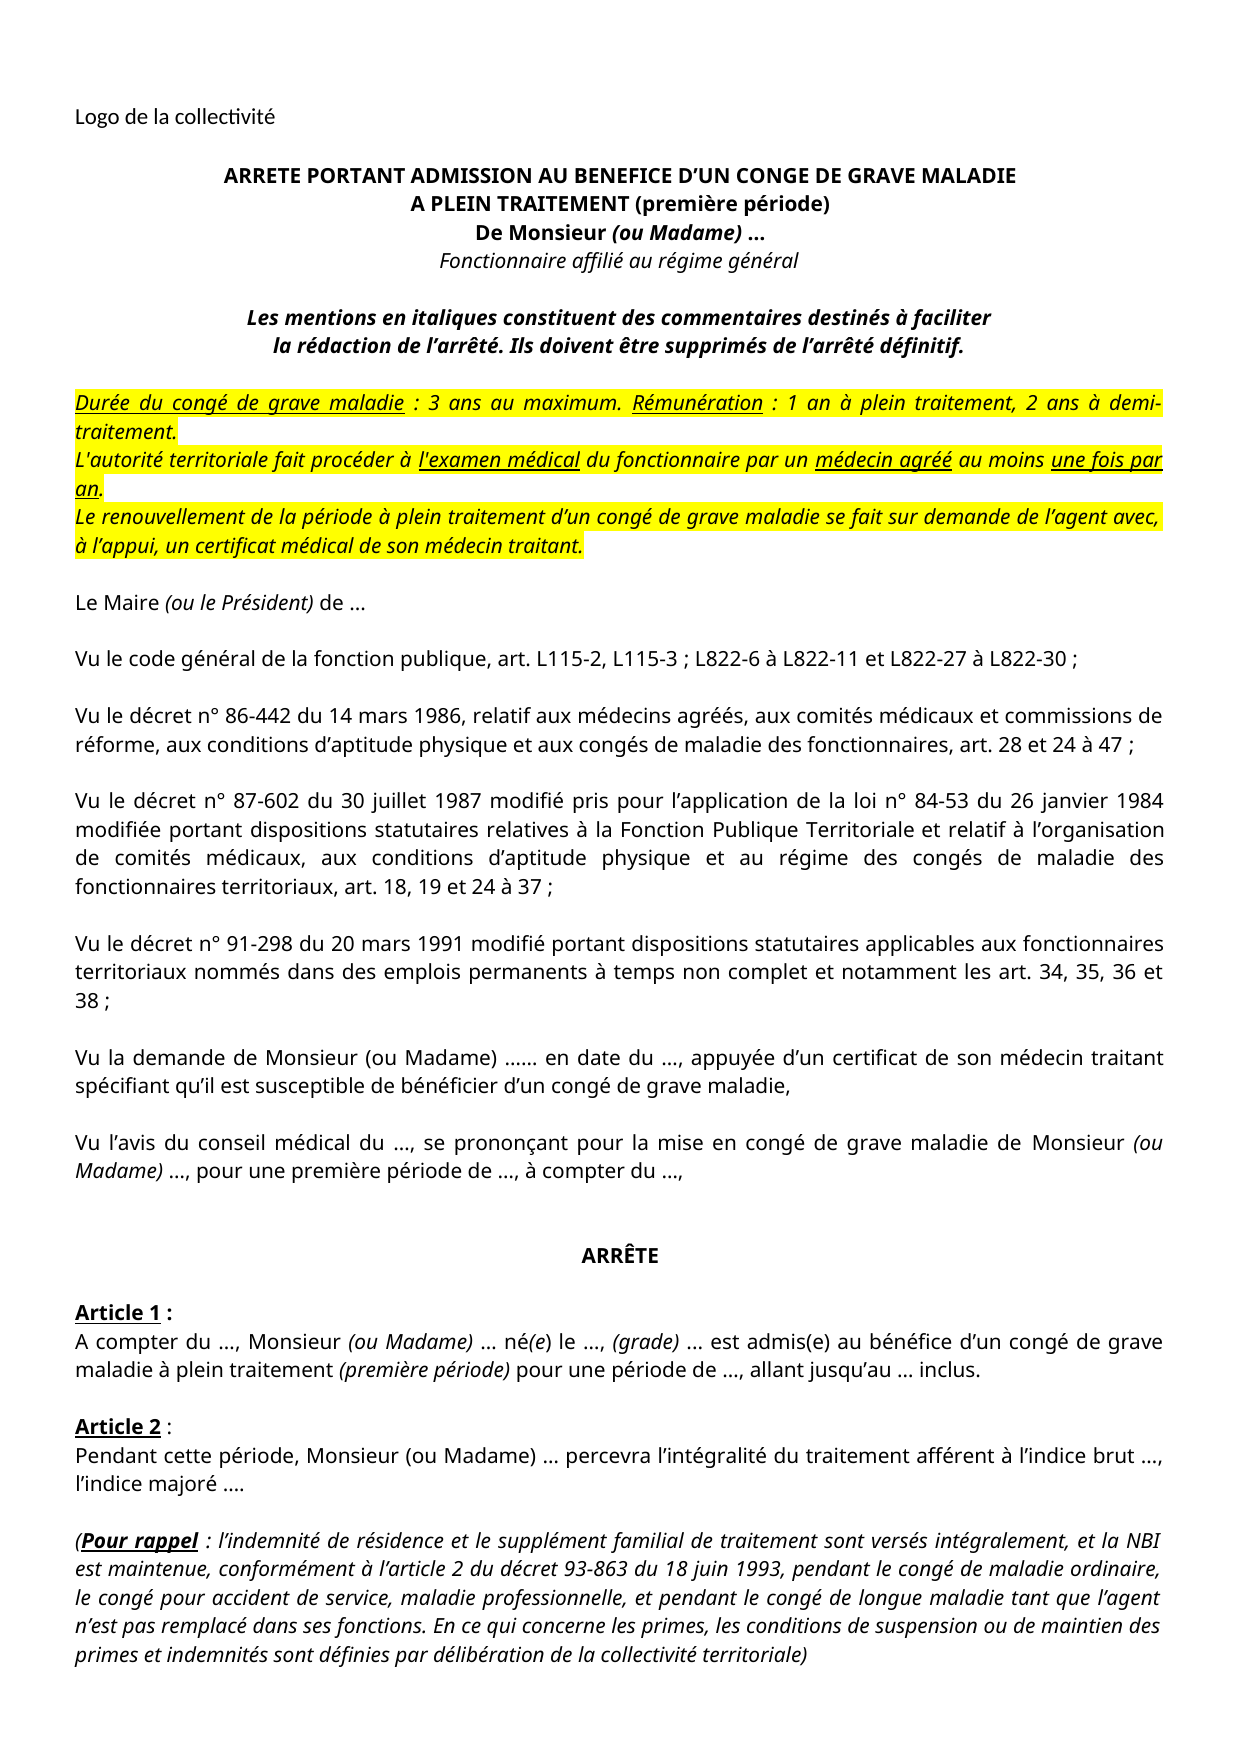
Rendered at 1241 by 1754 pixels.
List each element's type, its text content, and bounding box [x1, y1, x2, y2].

text Article 2 : [75, 1412, 1165, 1441]
text Vu l’avis du conseil médical du …, se prononçant pour la mise en congé de grave maladie de Monsieur (ou Madame) …, pour une première période de …, à compter du …, [75, 1128, 1165, 1185]
text Vu le décret n° 87-602 du 30 juillet 1987 modifié pris pour l’application de la loi n° 84-53 du 26 janvier 1984 modifiée portant dispositions statutaires relatives à la Fonction Publique Territoriale et relatif à l’organisation de comités médicaux, aux conditions d’aptitude physique et au régime des congés de maladie des fonctionnaires territoriaux, art. 18, 19 et 24 à 37 ; [75, 787, 1165, 900]
text Le renouvellement de la période à plein traitement d’un congé de grave maladie se fait sur demande de l’agent avec, à l’appui, un certificat médical de son médecin traitant. [584, 502, 1165, 559]
text Les mentions en italiques constituent des commentaires destinés à faciliter [75, 303, 1165, 332]
text Vu le décret n° 91-298 du 20 mars 1991 modifié portant dispositions statutaires applicables aux fonctionnaires territoriaux nommés dans des emplois permanents à temps non complet et notamment les art. 34, 35, 36 et 38 ; [75, 929, 1165, 1014]
text Vu la demande de Monsieur (ou Madame) …… en date du …, appuyée d’un certificat de son médecin traitant spécifiant qu’il est susceptible de bénéficier d’un congé de grave maladie, [75, 1043, 1165, 1099]
text Article 1 : [75, 1298, 1165, 1327]
text Le Maire (ou le Président) de ... [75, 588, 1165, 616]
text A compter du …, Monsieur (ou Madame) … né(e) le …, (grade) ... est admis(e) au bénéfice d’un congé de grave maladie à plein traitement (première période) pour une période de …, allant jusqu’au … inclus. [75, 1327, 1165, 1384]
text Fonctionnaire affilié au régime général [75, 246, 1165, 275]
text ARRETE PORTANT ADMISSION AU BENEFICE D’UN CONGE DE GRAVE MALADIE [75, 161, 1165, 189]
text Durée du congé de grave maladie : 3 ans au maximum. Rémunération : 1 an à plein traitement, 2 ans à demi-traitement. [75, 388, 1165, 445]
text Vu le décret n° 86-442 du 14 mars 1986, relatif aux médecins agréés, aux comités médicaux et commissions de réforme, aux conditions d’aptitude physique et aux congés de maladie des fonctionnaires, art. 28 et 24 à 47 ; [75, 701, 1165, 758]
text Pendant cette période, Monsieur (ou Madame) … percevra l’intégralité du traitement afférent à l’indice brut …, l’indice majoré …. [75, 1441, 1165, 1498]
text L'autorité territoriale fait procéder à l'examen médical du fonctionnaire par un médecin agréé au moins une fois par an. [104, 445, 1165, 502]
text De Monsieur (ou Madame) … [75, 218, 1165, 246]
text A PLEIN TRAITEMENT (première période) [75, 189, 1165, 218]
text la rédaction de l’arrêté. Ils doivent être supprimés de l’arrêté définitif. [75, 332, 1165, 360]
text (Pour rappel : l’indemnité de résidence et le supplément familial de traitement sont versés intégralement, et la NBI est maintenue, conformément à l’article 2 du décret 93-863 du 18 juin 1993, pendant le congé de maladie ordinaire, le congé pour accident de service, maladie professionnelle, et pendant le congé de longue maladie tant que l’agent n’est pas remplacé dans ses fonctions. En ce qui concerne les primes, les conditions de suspension ou de maintien des primes et indemnités sont définies par délibération de la collectivité territoriale) [75, 1526, 1165, 1668]
text ARRÊTE [75, 1242, 1165, 1270]
text Vu le code général de la fonction publique, art. L115-2, L115-3 ; L822-6 à L822-11 et L822-27 à L822-30 ; [75, 644, 1165, 673]
